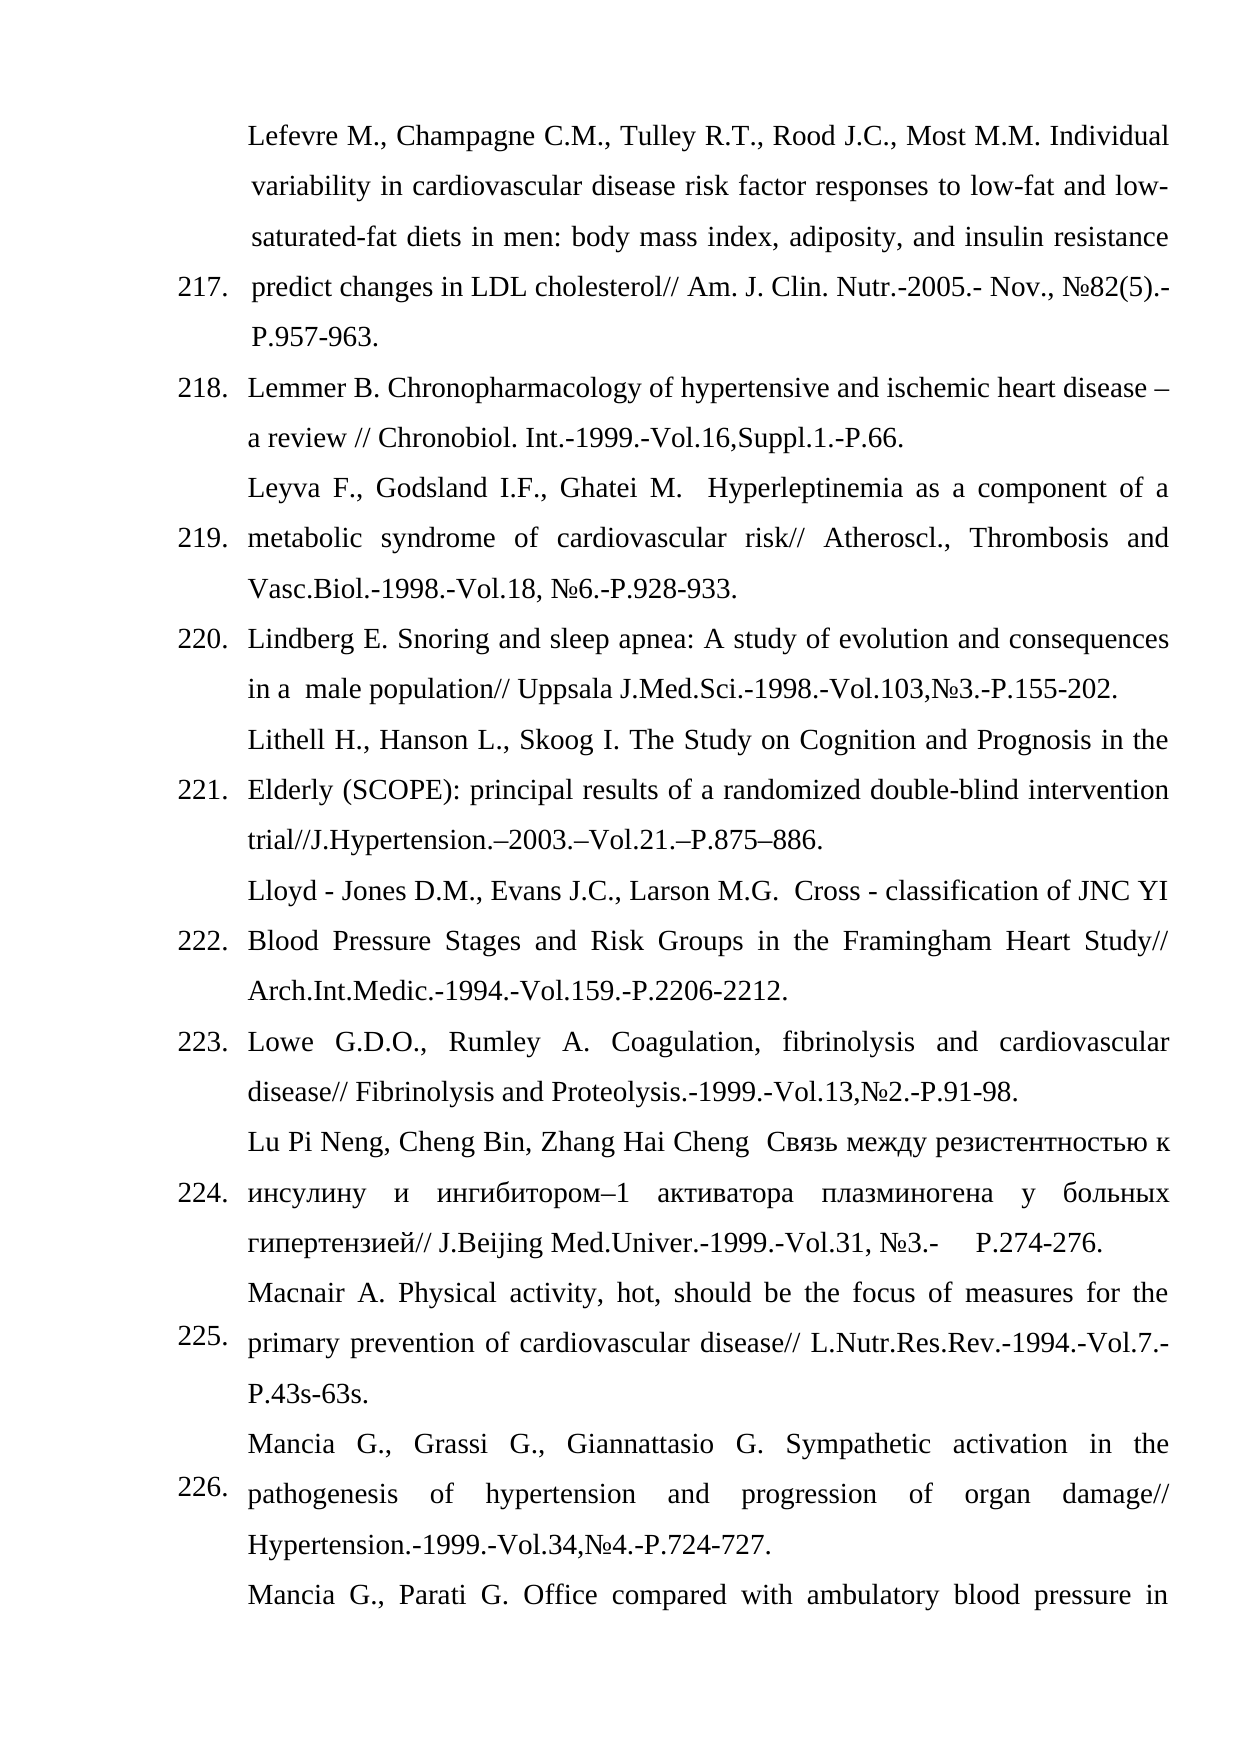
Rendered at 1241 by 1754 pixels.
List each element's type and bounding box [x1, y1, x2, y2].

table_header [166, 118, 236, 1620]
table_header [236, 118, 1181, 1620]
